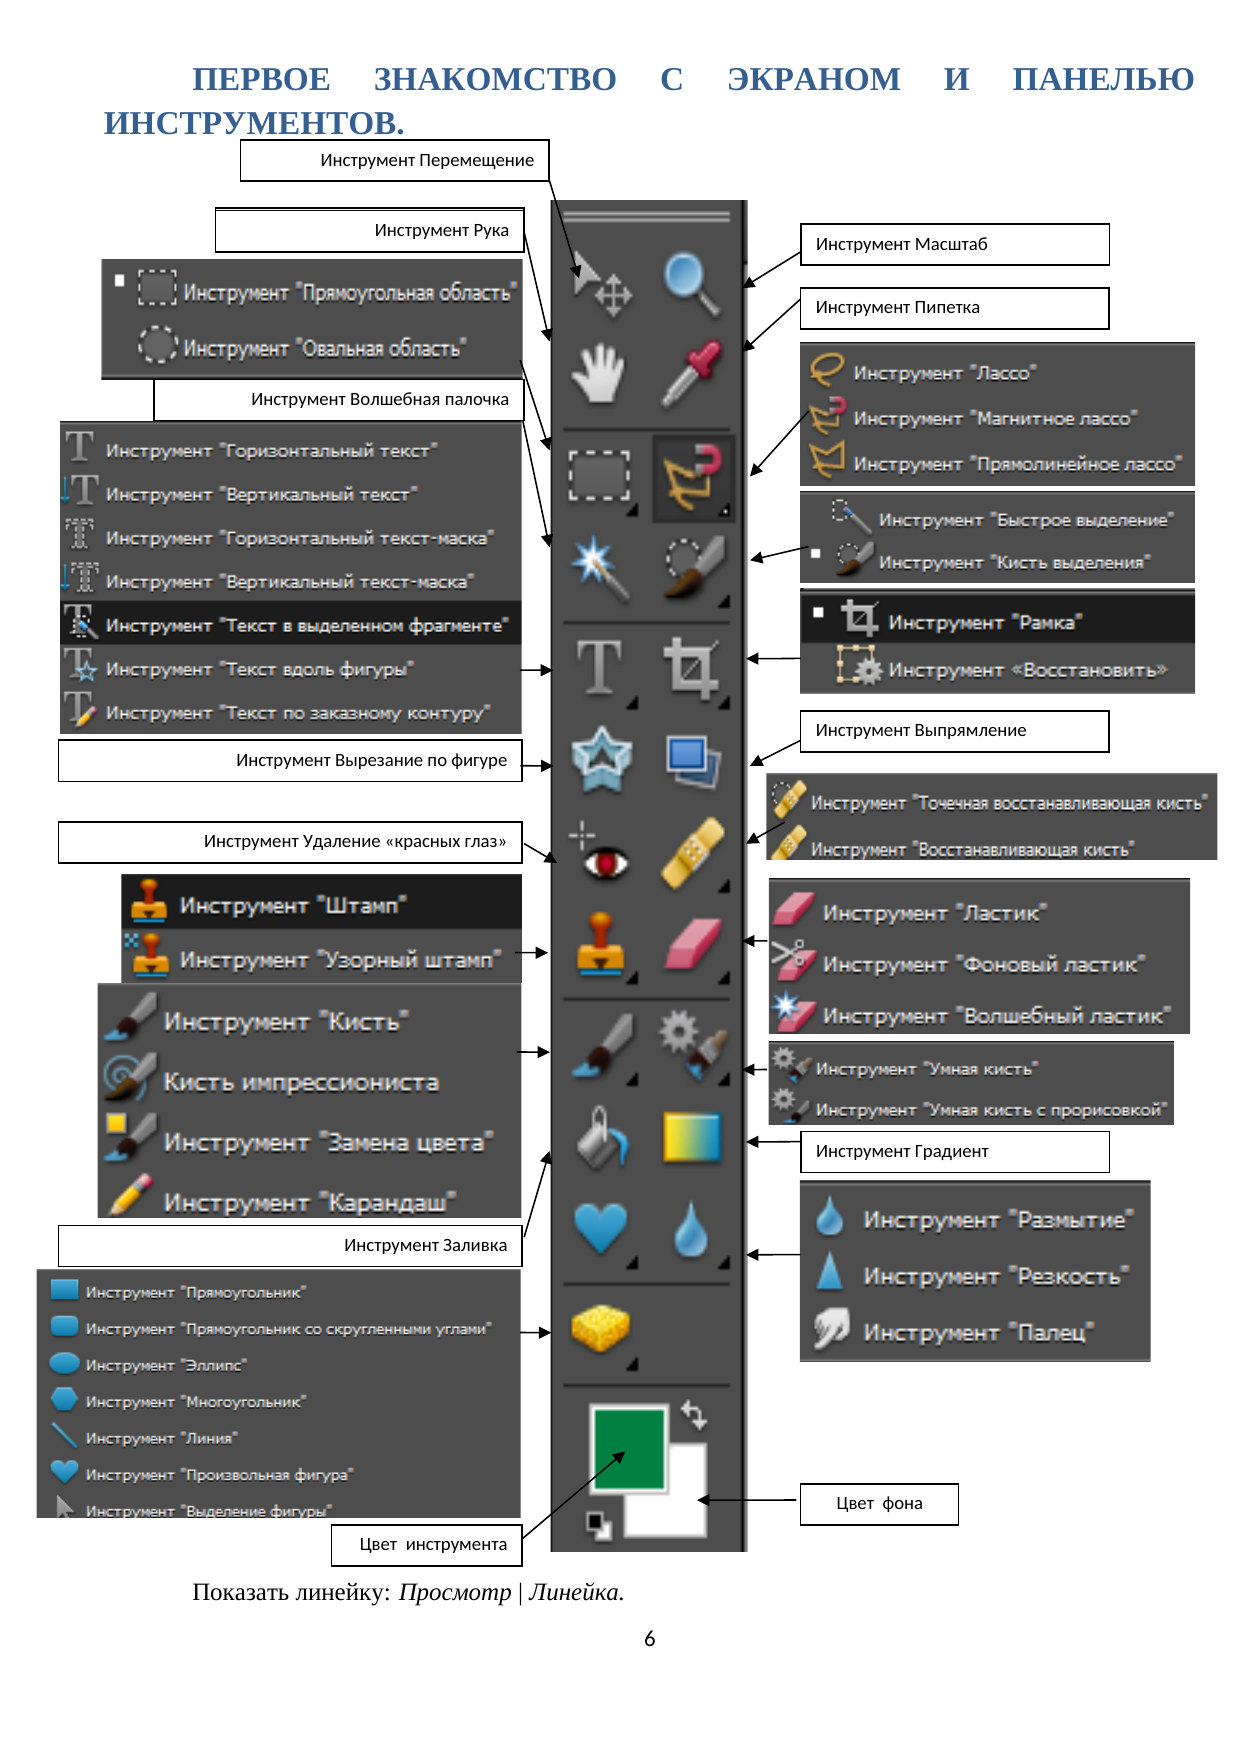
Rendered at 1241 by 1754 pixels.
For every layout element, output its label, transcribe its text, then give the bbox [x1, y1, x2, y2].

subtitle ПЕРВОЕ ЗНАКОМСТВО С ЭКРАНОМ И ПАНЕЛЬЮ ИНСТРУМЕНТОВ. [103, 59, 1196, 142]
picture [60, 421, 522, 734]
picture [768, 1041, 1174, 1125]
picture [799, 1180, 1151, 1362]
picture [550, 200, 748, 1552]
list Показать линейку: Просмотр | Линейка. [103, 1577, 1196, 1606]
picture [36, 1269, 521, 1518]
picture [800, 342, 1196, 486]
picture [800, 588, 1196, 694]
picture [766, 773, 1218, 860]
picture [768, 878, 1191, 1034]
picture [97, 874, 522, 1218]
picture [800, 491, 1195, 583]
picture [101, 259, 523, 380]
